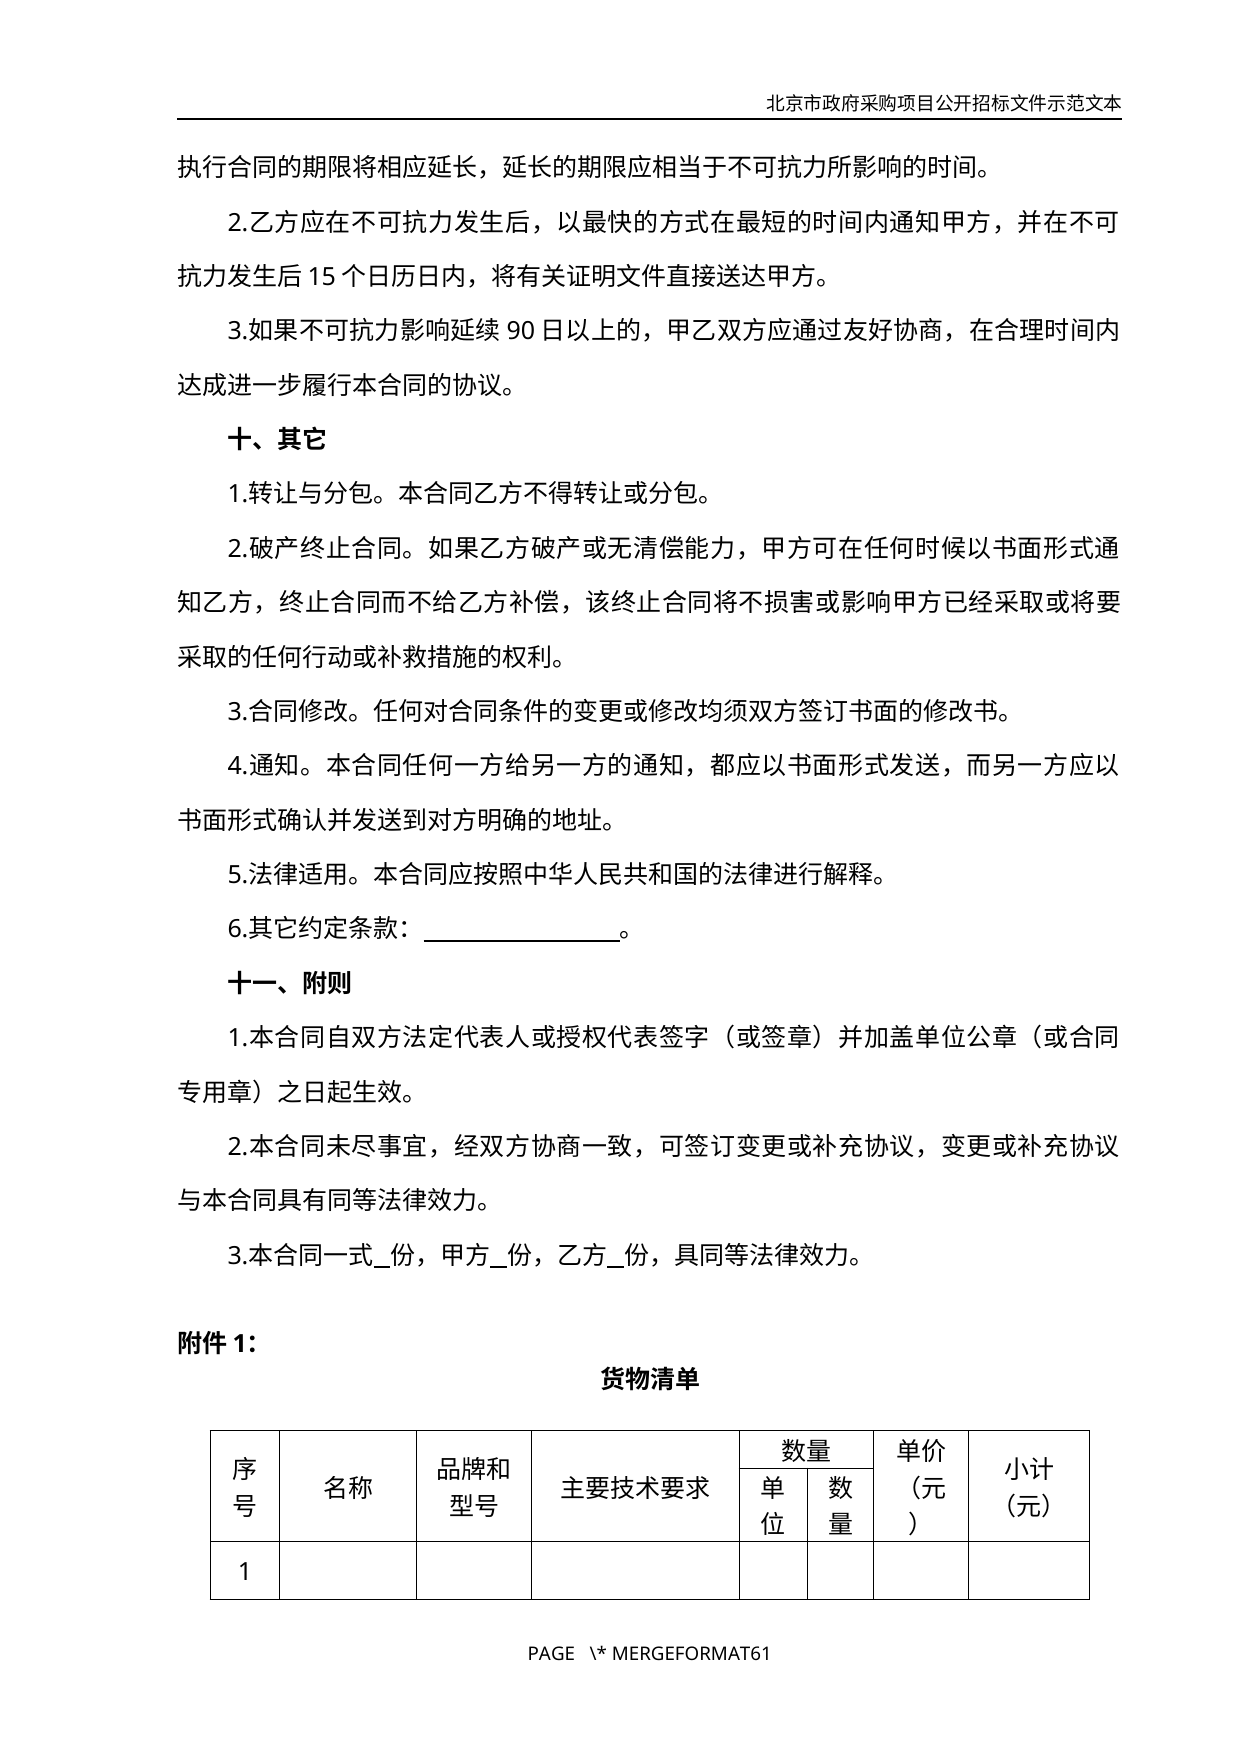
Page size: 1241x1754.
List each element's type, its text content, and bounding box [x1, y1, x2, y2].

text 十一、附则 [177, 963, 1122, 999]
text 1.转让与分包。本合同乙方不得转让或分包。 [177, 474, 1122, 510]
text 3.本合同一式 份，甲方 份，乙方 份，具同等法律效力。 [177, 1235, 1122, 1271]
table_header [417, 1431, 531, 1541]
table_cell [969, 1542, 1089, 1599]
text 附件1： [177, 1324, 1122, 1360]
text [177, 148, 1122, 184]
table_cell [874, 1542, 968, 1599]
text 2.破产终止合同。如果乙方破产或无清偿能力，甲方可在任何时候以书面形式通知乙方，终止合同而不给乙方补偿，该终止合同将不损害或影响甲方已经采取或将要采取的任何行动或补救措施的权利。 [177, 528, 1122, 673]
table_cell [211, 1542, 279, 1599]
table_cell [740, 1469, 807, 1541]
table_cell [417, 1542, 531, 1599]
text 3.如果不可抗力影响延续90日以上的，甲乙双方应通过友好协商，在合理时间内达成进一步履行本合同的协议。 [177, 311, 1122, 401]
text 6.其它约定条款： 。 [177, 909, 1122, 945]
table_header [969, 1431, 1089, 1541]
text 2.乙方应在不可抗力发生后，以最快的方式在最短的时间内通知甲方，并在不可抗力发生后15个日历日内，将有关证明文件直接送达甲方。 [177, 202, 1122, 293]
text 5.法律适用。本合同应按照中华人民共和国的法律进行解释。 [177, 854, 1122, 891]
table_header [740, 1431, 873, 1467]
text 4.通知。本合同任何一方给另一方的通知，都应以书面形式发送，而另一方应以书面形式确认并发送到对方明确的地址。 [177, 746, 1122, 836]
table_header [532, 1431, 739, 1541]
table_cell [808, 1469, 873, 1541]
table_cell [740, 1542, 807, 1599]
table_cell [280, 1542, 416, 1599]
text 1.本合同自双方法定代表人或授权代表签字（或签章）并加盖单位公章（或合同专用章）之日起生效。 [177, 1018, 1122, 1108]
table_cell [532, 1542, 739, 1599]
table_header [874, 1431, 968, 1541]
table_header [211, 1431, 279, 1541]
text 3.合同修改。任何对合同条件的变更或修改均须双方签订书面的修改书。 [177, 691, 1122, 728]
text 十、其它 [177, 419, 1122, 456]
text 2.本合同未尽事宜，经双方协商一致，可签订变更或补充协议，变更或补充协议与本合同具有同等法律效力。 [177, 1126, 1122, 1217]
text 货物清单 [177, 1360, 1122, 1396]
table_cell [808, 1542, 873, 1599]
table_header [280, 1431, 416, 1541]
